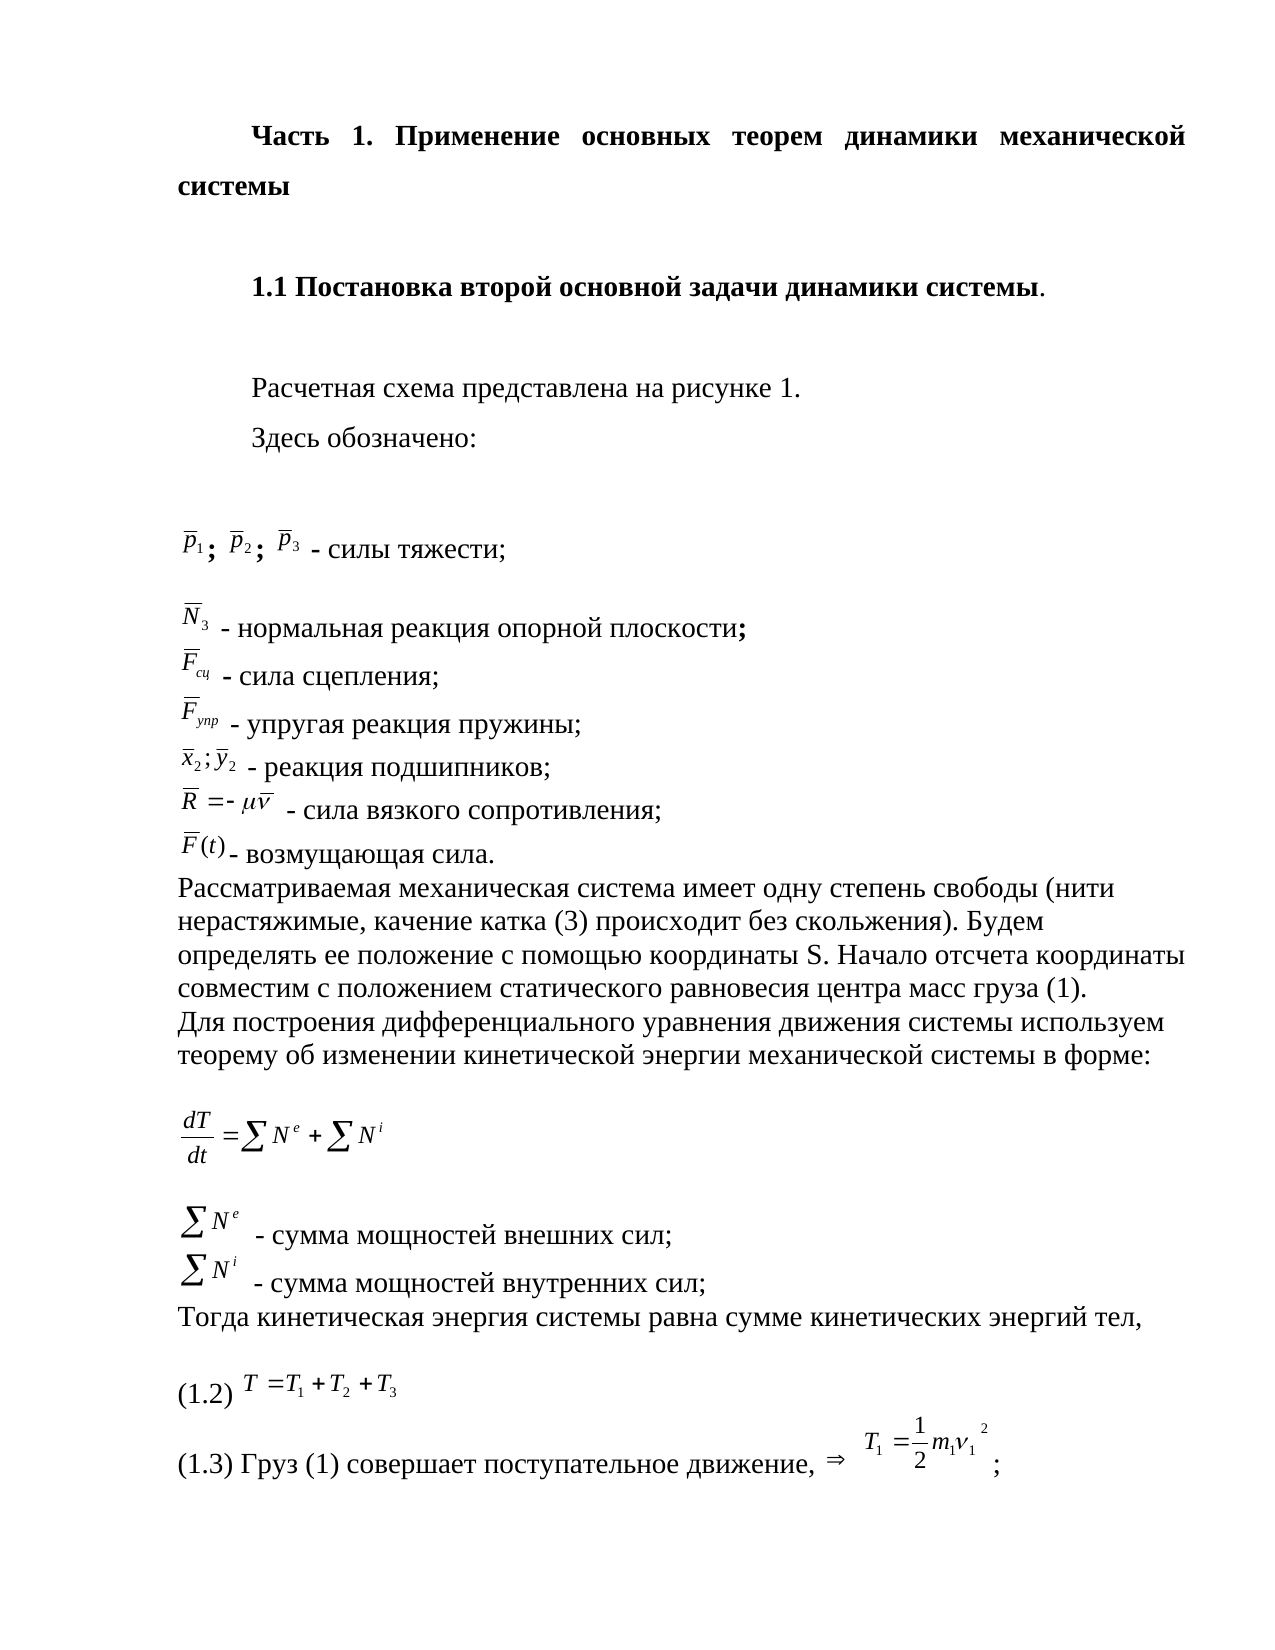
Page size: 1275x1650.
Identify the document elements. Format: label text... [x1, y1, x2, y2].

text - возмущающая сила. [177, 826, 1186, 870]
text Часть 1. Применение основных теорем динамики механической системы [177, 118, 1186, 202]
text - сумма мощностей внешних сил; [177, 1202, 1186, 1251]
text - реакция подшипников; [177, 740, 1186, 782]
text Тогда кинетическая энергия системы равна сумме кинетических энергий тел, [177, 1299, 1186, 1333]
text Для построения дифференциального уравнения движения системы используем теорему об изменении кинетической энергии механической системы в форме: [177, 1004, 1186, 1071]
text Расчетная схема представлена на рисунке 1. [177, 370, 1186, 403]
text Рассматриваемая механическая система имеет одну степень свободы (нити нерастяжимые, качение катка (3) происходит без скольжения). Будем определять ее положение с помощью координаты S. Начало отсчета координаты совместим с положением статического равновесия центра масс груза (1). [177, 870, 1186, 1004]
text (1.2) [177, 1366, 1186, 1410]
text (1.3) Груз (1) совершает поступательное движение, ; [177, 1410, 1186, 1480]
text - упругая реакция пружины; [177, 692, 1186, 740]
text - сумма мощностей внутренних сил; [177, 1251, 1186, 1299]
text - сила вязкого сопротивления; [177, 782, 1186, 826]
text 1.1 Постановка второй основной задачи динамики системы. [177, 269, 1186, 303]
text ; ; - силы тяжести; [177, 521, 1186, 564]
text Здесь обозначено: [177, 420, 1186, 453]
text - нормальная реакция опорной плоскости; [177, 598, 1186, 643]
text - сила сцепления; [177, 643, 1186, 692]
